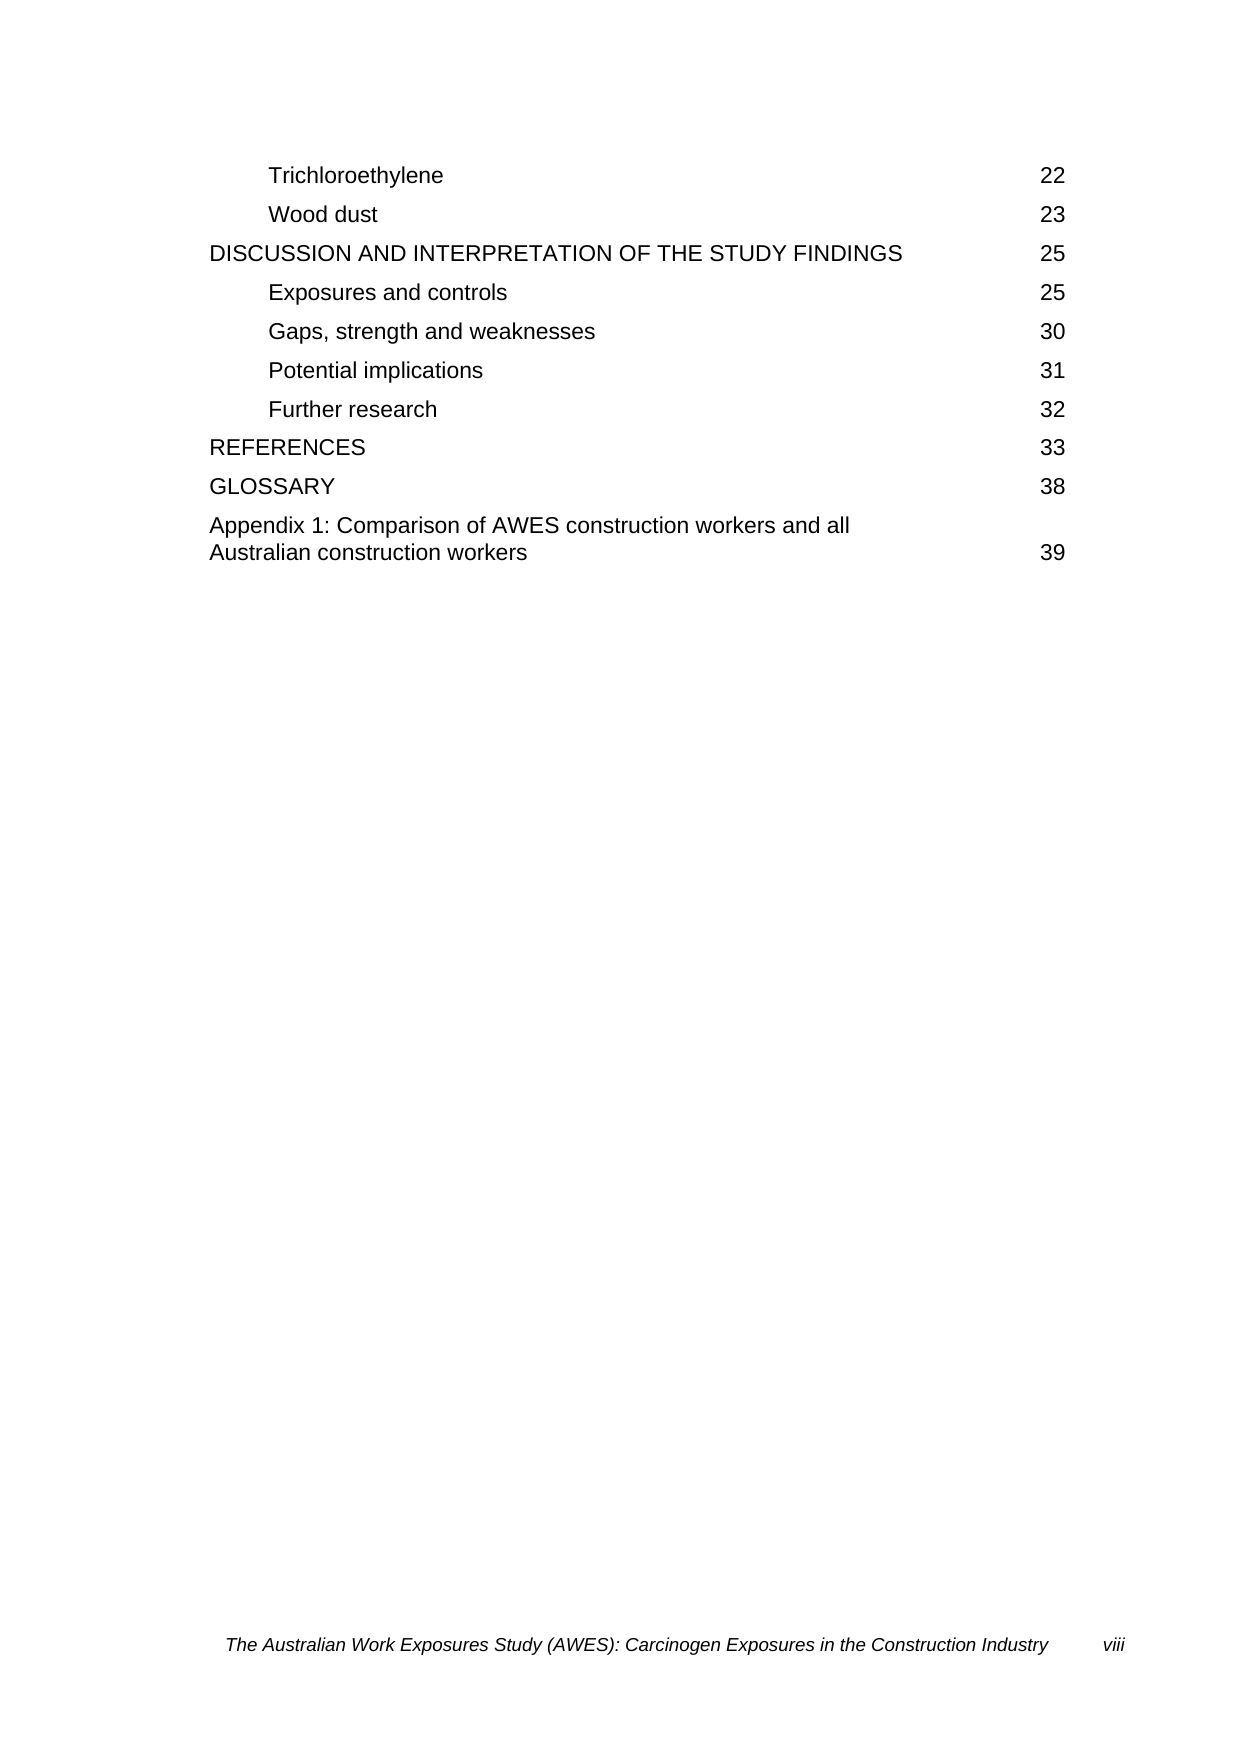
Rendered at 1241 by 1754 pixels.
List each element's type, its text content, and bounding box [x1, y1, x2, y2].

text REFERENCES 33 [209, 434, 1122, 461]
text DISCUSSION AND INTERPRETATION OF THE STUDY FINDINGS 25 [209, 240, 1122, 266]
text Wood dust 23 [268, 201, 1122, 228]
text Further research 32 [268, 396, 1122, 422]
text Exposures and controls 25 [268, 279, 1122, 305]
text Appendix 1: Comparison of AWES construction workers and all Australian construction workers 39 [209, 512, 1122, 565]
text Potential implications 31 [268, 357, 1122, 383]
text Gaps, strength and weaknesses 30 [268, 318, 1122, 344]
text GLOSSARY 38 [209, 473, 1122, 499]
text Trichloroethylene 22 [268, 162, 1122, 189]
